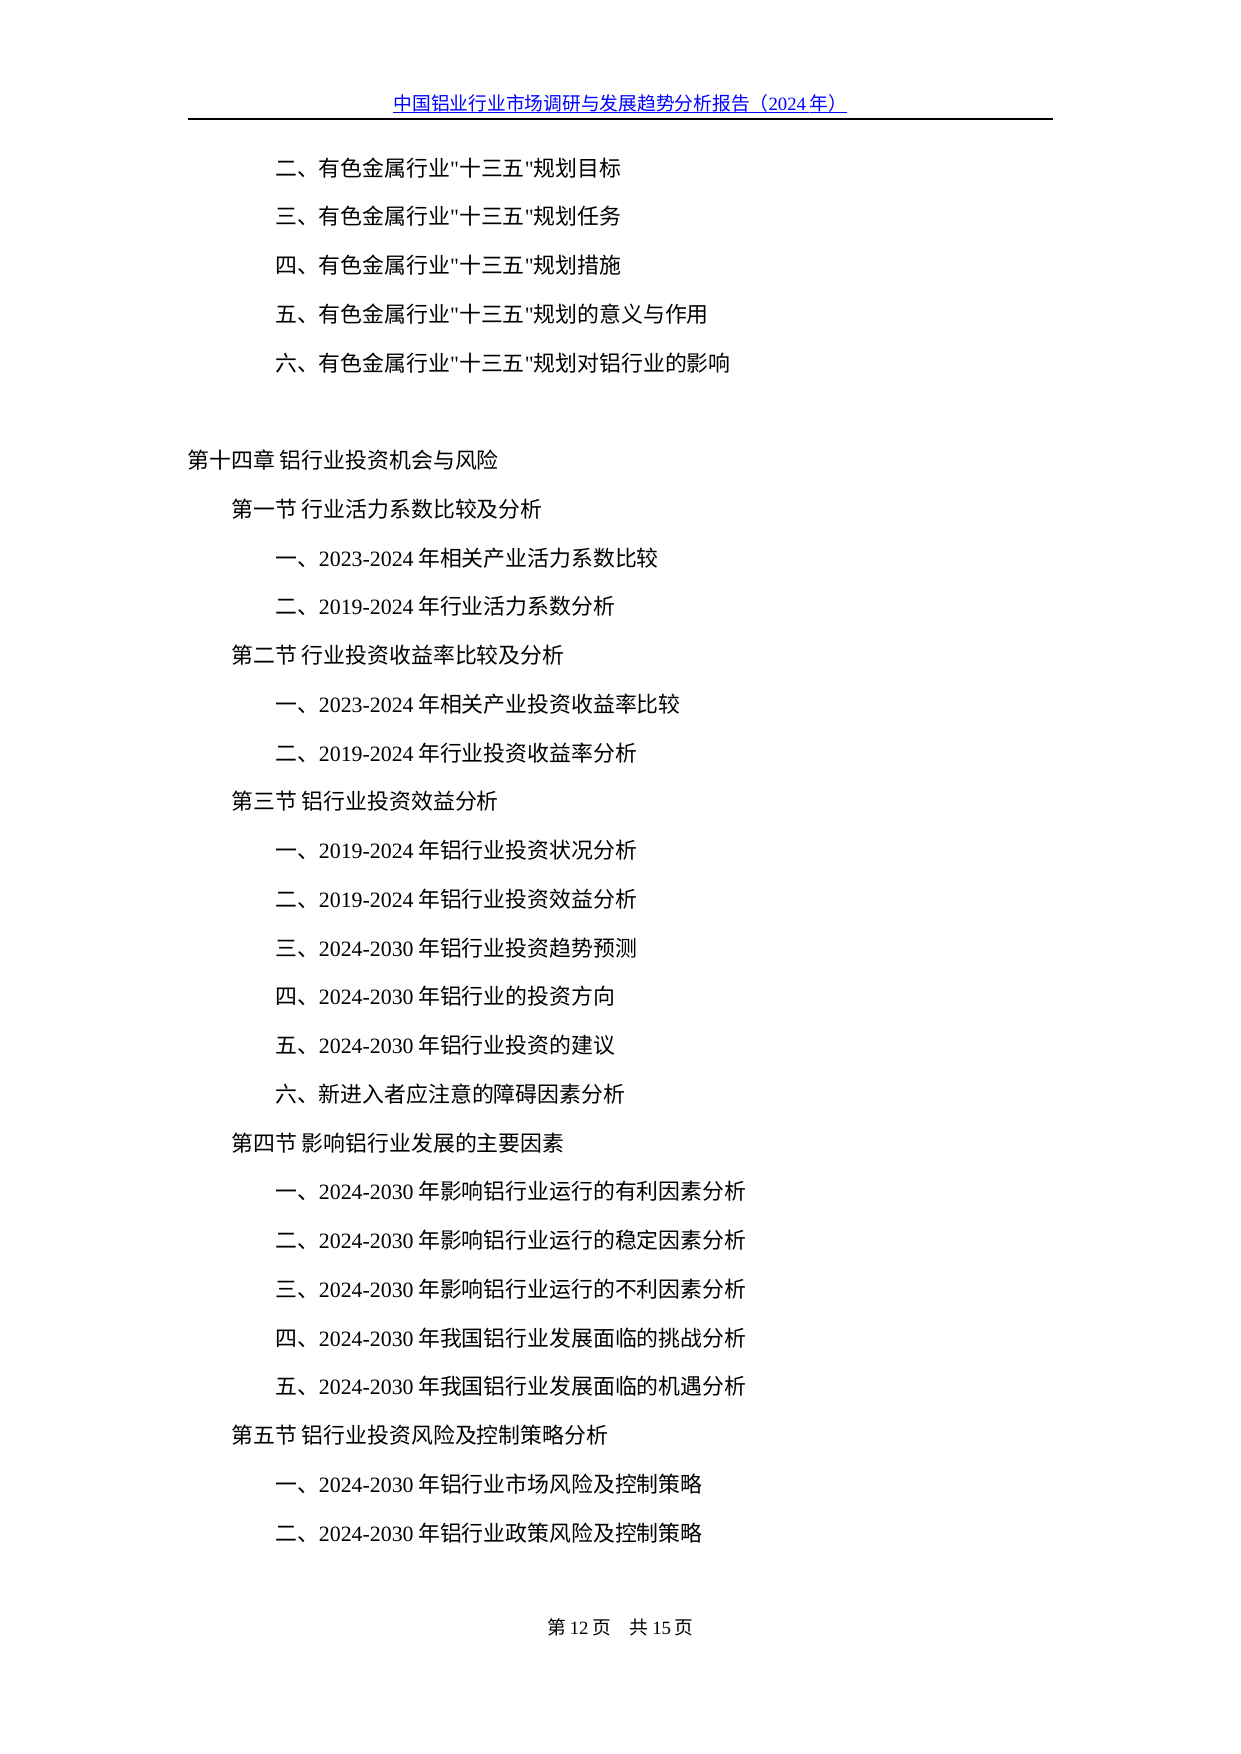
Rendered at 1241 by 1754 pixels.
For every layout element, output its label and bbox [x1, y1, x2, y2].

text [187, 150, 1053, 1548]
